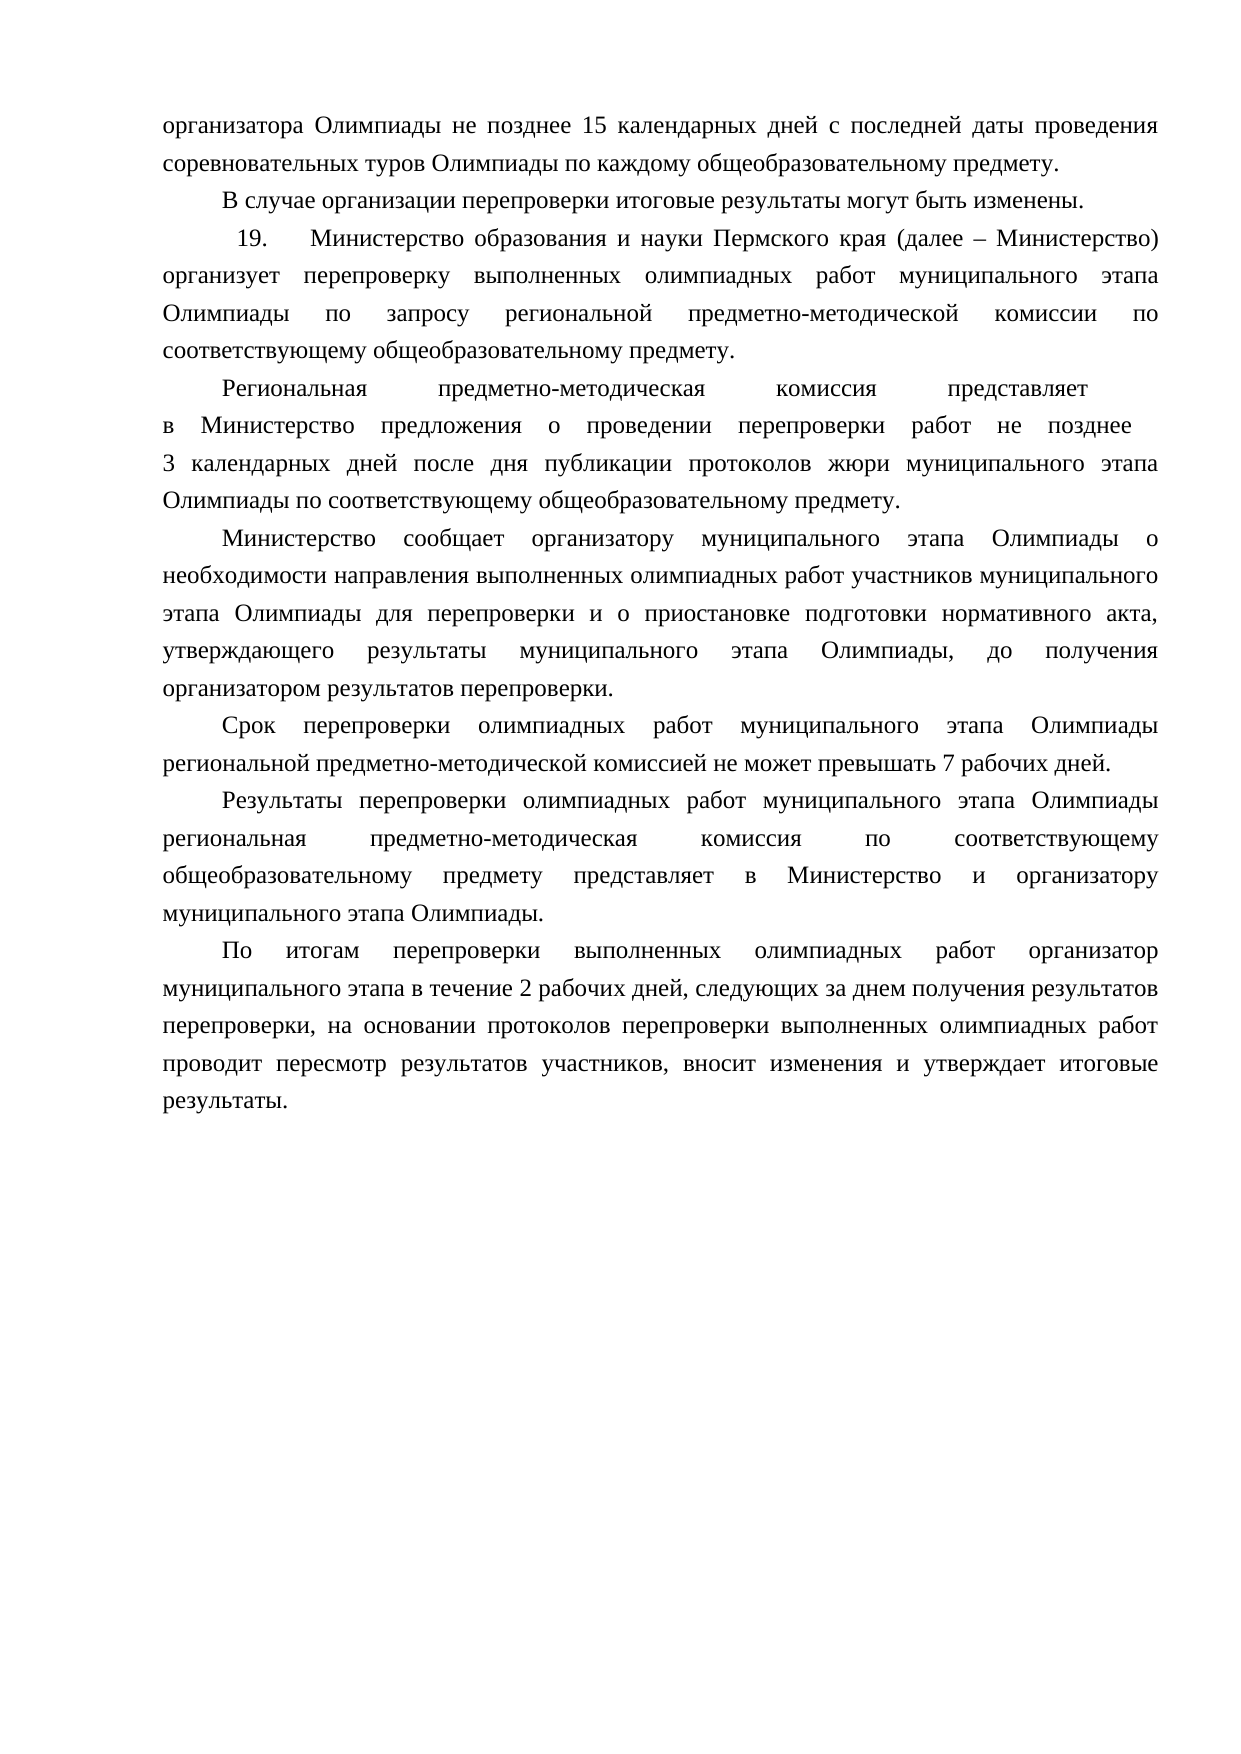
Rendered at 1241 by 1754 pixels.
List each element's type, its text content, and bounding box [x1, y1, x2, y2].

list Министерство образования и науки Пермского края (далее – Министерство) организует перепроверку выполненных олимпиадных работ муниципального этапа Олимпиады по запросу региональной предметно-методической комиссии по соответствующему общеобразовательному предмету. [162, 216, 1159, 366]
text В случае организации перепроверки итоговые результаты могут быть изменены. [162, 179, 1159, 216]
text По итогам перепроверки выполненных олимпиадных работ организатор муниципального этапа в течение 2 рабочих дней, следующих за днем получения результатов перепроверки, на основании протоколов перепроверки выполненных олимпиадных работ проводит пересмотр результатов участников, вносит изменения и утверждает итоговые результаты. [162, 929, 1159, 1116]
text Региональная предметно-методическая комиссия представляет в Министерство предложения о проведении перепроверки работ не позднее 3 календарных дней после дня публикации протоколов жюри муниципального этапа Олимпиады по соответствующему общеобразовательному предмету. [162, 366, 1159, 516]
text Результаты перепроверки олимпиадных работ муниципального этапа Олимпиады региональная предметно-методическая комиссия по соответствующему общеобразовательному предмету представляет в Министерство и организатору муниципального этапа Олимпиады. [162, 779, 1159, 929]
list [162, 104, 1159, 179]
text Срок перепроверки олимпиадных работ муниципального этапа Олимпиады региональной предметно-методической комиссией не может превышать 7 рабочих дней. [162, 704, 1159, 779]
text Министерство сообщает организатору муниципального этапа Олимпиады о необходимости направления выполненных олимпиадных работ участников муниципального этапа Олимпиады для перепроверки и о приостановке подготовки нормативного акта, утверждающего результаты муниципального этапа Олимпиады, до получения организатором результатов перепроверки. [162, 516, 1159, 704]
